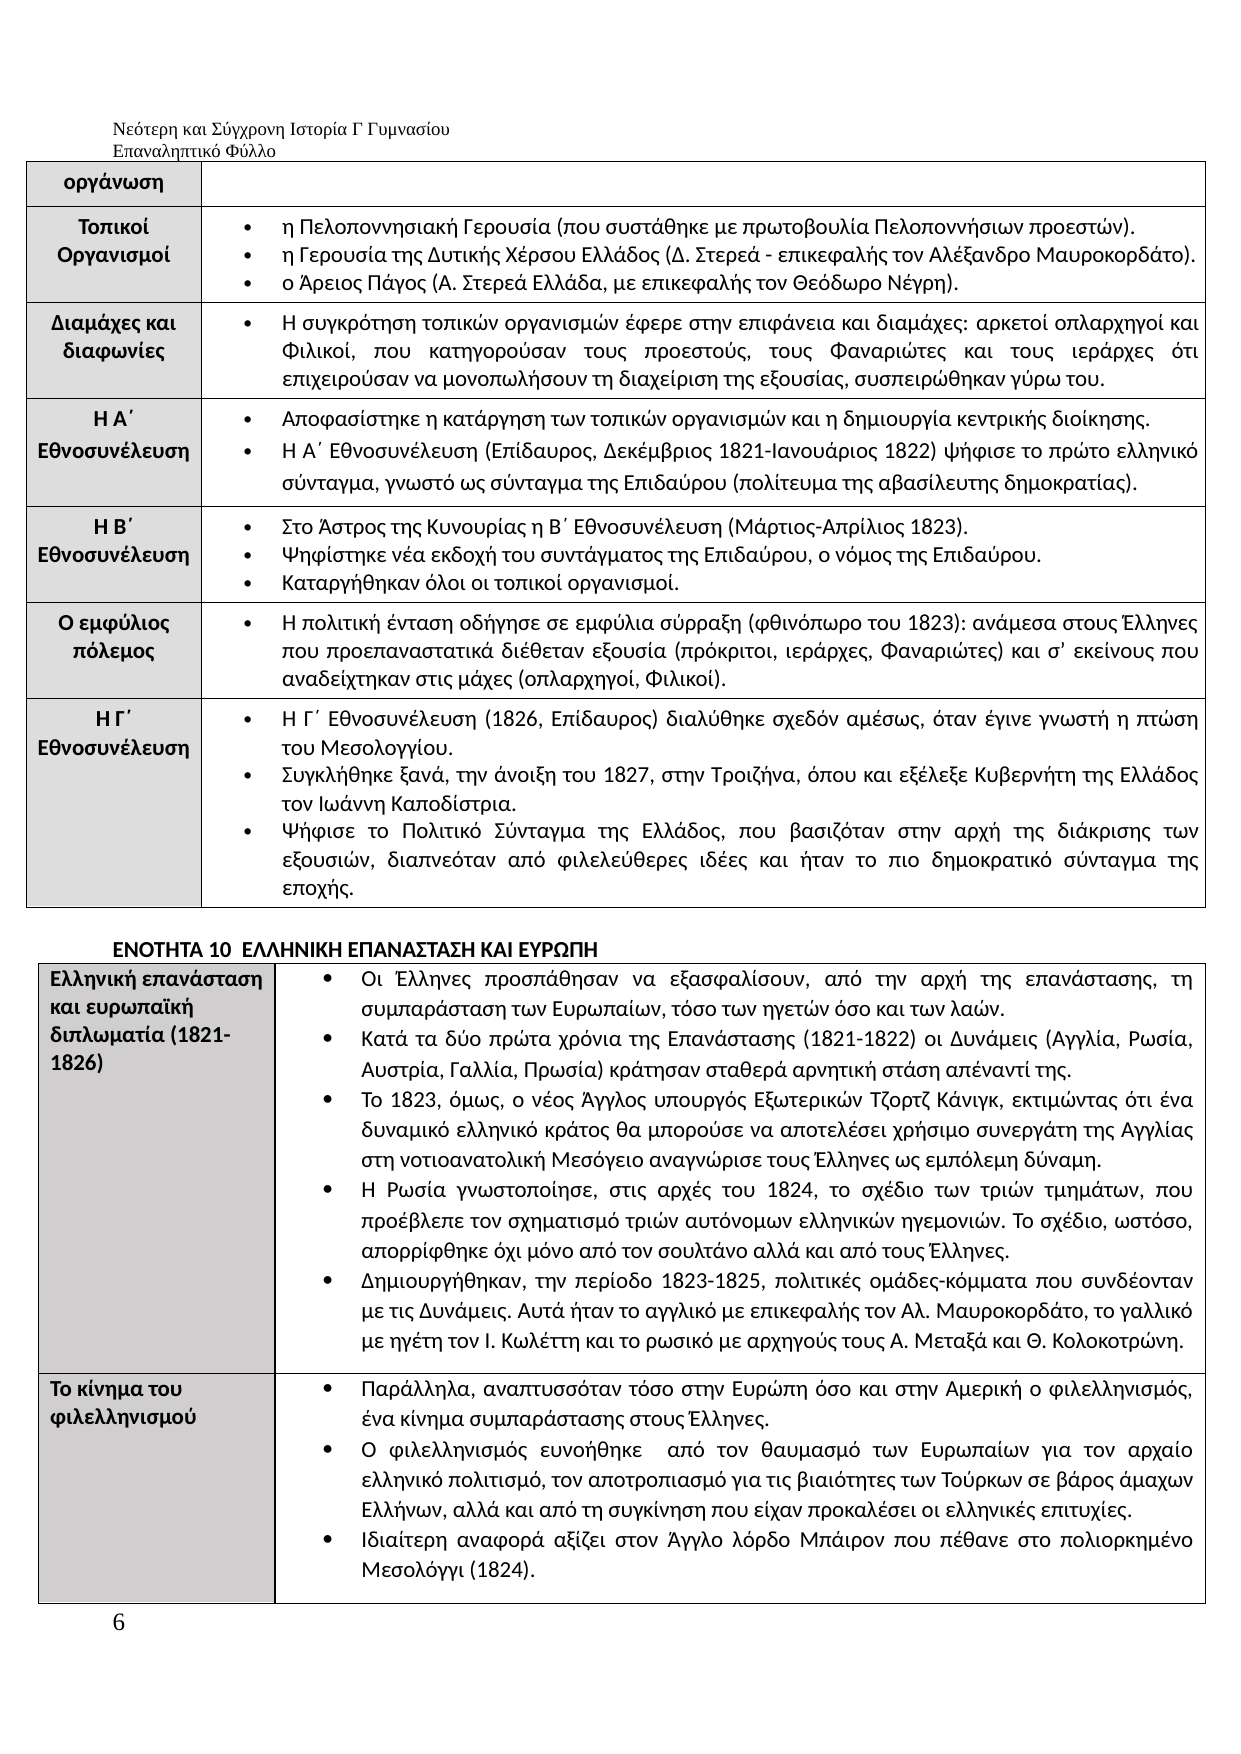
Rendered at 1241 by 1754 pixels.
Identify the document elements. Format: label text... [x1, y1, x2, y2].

table_cell Η Α΄ Εθνοσυνέλευση [27, 399, 201, 506]
table_cell Στο Άστρος της Κυνουρίας η Β΄ Εθνοσυνέλευση (Μάρτιος-Απρίλιος 1823). Ψηφίστηκε νέα εκδοχή του συντάγματος της Επιδαύρου, ο νόμος της Επιδαύρου. Καταργήθηκαν όλοι οι τοπικοί οργανισμοί. [202, 507, 1205, 602]
table_cell Η Β΄ Εθνοσυνέλευση [27, 507, 201, 602]
table_cell Η πολιτική ένταση οδήγησε σε εμφύλια σύρραξη (φθινόπωρο του 1823): ανάμεσα στους Έλληνες που προεπαναστατικά διέθεταν εξουσία (πρόκριτοι, ιεράρχες, Φαναριώτες) και σ’ εκείνους που αναδείχτηκαν στις μάχες (οπλαρχηγοί, Φιλικοί). [202, 603, 1205, 698]
table_cell Παράλληλα, αναπτυσσόταν τόσο στην Ευρώπη όσο και στην Αμερική ο φιλελληνισμός, ένα κίνημα συμπαράστασης στους Έλληνες. Ο φιλελληνισμός ευνοήθηκε από τον θαυμασμό των Ευρωπαίων για τον αρχαίο ελληνικό πολιτισμό, τον αποτροπιασμό για τις βιαιότητες των Τούρκων σε βάρος άμαχων Ελλήνων, αλλά και από τη συγκίνηση που είχαν προκαλέσει οι ελληνικές επιτυχίες. Ιδιαίτερη αναφορά αξίζει στον Άγγλο λόρδο Μπάιρον που πέθανε στο πολιορκημένο Μεσολόγγι (1824). [276, 1374, 1205, 1602]
table_cell Η Γ΄ Εθνοσυνέλευση (1826, Επίδαυρος) διαλύθηκε σχεδόν αμέσως, όταν έγινε γνωστή η πτώση του Μεσολογγίου. Συγκλήθηκε ξανά, την άνοιξη του 1827, στην Τροιζήνα, όπου και εξέλεξε Κυβερνήτη της Ελλάδος τον Ιωάννη Καποδίστρια. Ψήφισε το Πολιτικό Σύνταγμα της Ελλάδος, που βασιζόταν στην αρχή της διάκρισης των εξουσιών, διαπνεόταν από φιλελεύθερες ιδέες και ήταν το πιο δημοκρατικό σύνταγμα της εποχής. [202, 699, 1205, 906]
table_cell Η συγκρότηση τοπικών οργανισμών έφερε στην επιφάνεια και διαμάχες: αρκετοί οπλαρχηγοί και Φιλικοί, που κατηγορούσαν τους προεστούς, τους Φαναριώτες και τους ιεράρχες ότι επιχειρούσαν να μονοπωλήσουν τη διαχείριση της εξουσίας, συσπειρώθηκαν γύρω του. [202, 303, 1205, 398]
table_cell Αποφασίστηκε η κατάργηση των τοπικών οργανισμών και η δημιουργία κεντρικής διοίκησης. Η Α΄ Εθνοσυνέλευση (Επίδαυρος, Δεκέμβριος 1821-Ιανουάριος 1822) ψήφισε το πρώτο ελληνικό σύνταγμα, γνωστό ως σύνταγμα της Επιδαύρου (πολίτευμα της αβασίλευτης δημοκρατίας). [202, 399, 1205, 506]
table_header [202, 162, 1205, 206]
table_cell Τοπικοί Οργανισμοί [27, 207, 201, 302]
table_cell Η Γ΄ Εθνοσυνέλευση [27, 699, 201, 906]
table_cell Ο εμφύλιος πόλεμος [27, 603, 201, 698]
table_cell η Πελοποννησιακή Γερουσία (που συστάθηκε με πρωτοβουλία Πελοποννήσιων προεστών). η Γερουσία της Δυτικής Χέρσου Ελλάδος (Δ. Στερεά - επικεφαλής τον Αλέξανδρο Μαυροκορδάτο). ο Άρειος Πάγος (Α. Στερεά Ελλάδα, με επικεφαλής τον Θεόδωρο Νέγρη). [202, 207, 1205, 302]
table_header Πολιτική οργάνωση [27, 162, 201, 206]
table_cell Διαμάχες και διαφωνίες [27, 303, 201, 398]
table_cell Το κίνημα του φιλελληνισμού [39, 1374, 274, 1602]
table_header Ελληνική επανάσταση και ευρωπαϊκή διπλωματία (1821-1826) [39, 964, 274, 1373]
table_header Οι Έλληνες προσπάθησαν να εξασφαλίσουν, από την αρχή της επανάστασης, τη συμπαράσταση των Ευρωπαίων, τόσο των ηγετών όσο και των λαών. Κατά τα δύο πρώτα χρόνια της Επανάστασης (1821-1822) οι Δυνάμεις (Αγγλία, Ρωσία, Αυστρία, Γαλλία, Πρωσία) κράτησαν σταθερά αρνητική στάση απέναντί της. Το 1823, όμως, ο νέος Άγγλος υπουργός Εξωτερικών Τζορτζ Κάνιγκ, εκτιμώντας ότι ένα δυναμικό ελληνικό κράτος θα μπορούσε να αποτελέσει χρήσιμο συνεργάτη της Αγγλίας στη νοτιοανατολική Μεσόγειο αναγνώρισε τους Έλληνες ως εμπόλεμη δύναμη. Η Ρωσία γνωστοποίησε, στις αρχές του 1824, το σχέδιο των τριών τμημάτων, που προέβλεπε τον σχηματισμό τριών αυτόνομων ελληνικών ηγεμονιών. Το σχέδιο, ωστόσο, απορρίφθηκε όχι μόνο από τον σουλτάνο αλλά και από τους Έλληνες. Δημιουργήθηκαν, την περίοδο 1823-1825, πολιτικές ομάδες-κόμματα που συνδέονταν με τις Δυνάμεις. Αυτά ήταν το αγγλικό με επικεφαλής τον Αλ. Μαυροκορδάτο, το γαλλικό με ηγέτη τον Ι. Κωλέττη και το ρωσικό με αρχηγούς τους Α. Μεταξά και Θ. Κολοκοτρώνη. [276, 964, 1205, 1373]
text ΕΝΟΤΗΤΑ 10 ΕΛΛΗΝΙΚΗ ΕΠΑΝΑΣΤΑΣΗ ΚΑΙ ΕΥΡΩΠΗ [112, 935, 1128, 963]
